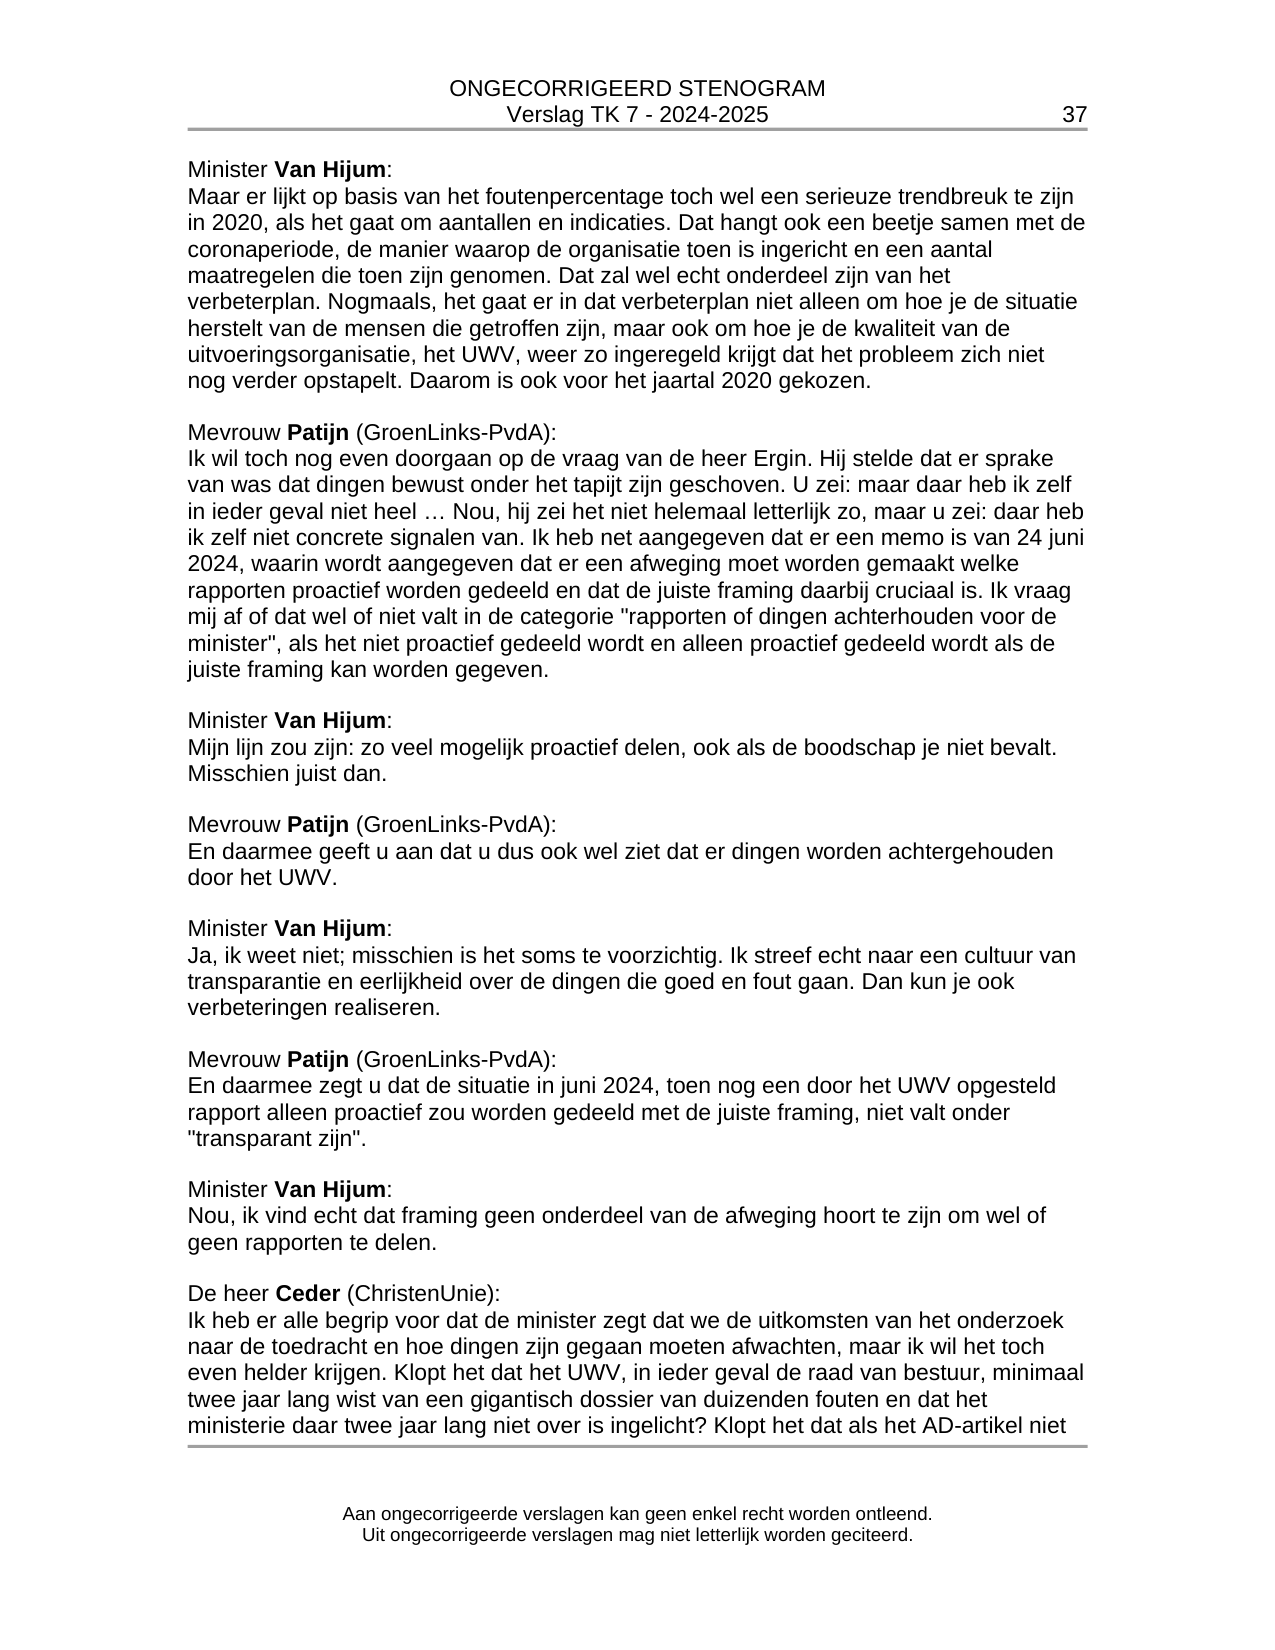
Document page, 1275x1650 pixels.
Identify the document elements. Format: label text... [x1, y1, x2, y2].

text Minister Van Hijum: Maar er lijkt op basis van het foutenpercentage toch wel een serieuze trendbreuk te zijn in 2020, als het gaat om aantallen en indicaties. Dat hangt ook een beetje samen met de coronaperiode, de manier waarop de organisatie toen is ingericht en een aantal maatregelen die toen zijn genomen. Dat zal wel echt onderdeel zijn van het verbeterplan. Nogmaals, het gaat er in dat verbeterplan niet alleen om hoe je de situatie herstelt van de mensen die getroffen zijn, maar ook om hoe je de kwaliteit van de uitvoeringsorganisatie, het UWV, weer zo ingeregeld krijgt dat het probleem zich niet nog verder opstapelt. Daarom is ook voor het jaartal 2020 gekozen. [187, 156, 1087, 394]
text Minister Van Hijum: Nou, ik vind echt dat framing geen onderdeel van de afweging hoort te zijn om wel of geen rapporten te delen. [187, 1176, 1087, 1255]
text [187, 1280, 1087, 1438]
text Mevrouw Patijn (GroenLinks-PvdA): En daarmee zegt u dat de situatie in juni 2024, toen nog een door het UWV opgesteld rapport alleen proactief zou worden gedeeld met de juiste framing, niet valt onder "transparant zijn". [187, 1046, 1087, 1151]
text Minister Van Hijum: Mijn lijn zou zijn: zo veel mogelijk proactief delen, ook als de boodschap je niet bevalt. Misschien juist dan. [187, 707, 1087, 786]
text Minister Van Hijum: Ja, ik weet niet; misschien is het soms te voorzichtig. Ik streef echt naar een cultuur van transparantie en eerlijkheid over de dingen die goed en fout gaan. Dan kun je ook verbeteringen realiseren. [187, 915, 1087, 1021]
text Mevrouw Patijn (GroenLinks-PvdA): En daarmee geeft u aan dat u dus ook wel ziet dat er dingen worden achtergehouden door het UWV. [187, 811, 1087, 890]
text Mevrouw Patijn (GroenLinks-PvdA): Ik wil toch nog even doorgaan op de vraag van de heer Ergin. Hij stelde dat er sprake van was dat dingen bewust onder het tapijt zijn geschoven. U zei: maar daar heb ik zelf in ieder geval niet heel … Nou, hij zei het niet helemaal letterlijk zo, maar u zei: daar heb ik zelf niet concrete signalen van. Ik heb net aangegeven dat er een memo is van 24 juni 2024, waarin wordt aangegeven dat er een afweging moet worden gemaakt welke rapporten proactief worden gedeeld en dat de juiste framing daarbij cruciaal is. Ik vraag mij af of dat wel of niet valt in de categorie "rapporten of dingen achterhouden voor de minister", als het niet proactief gedeeld wordt en alleen proactief gedeeld wordt als de juiste framing kan worden gegeven. [187, 419, 1087, 682]
